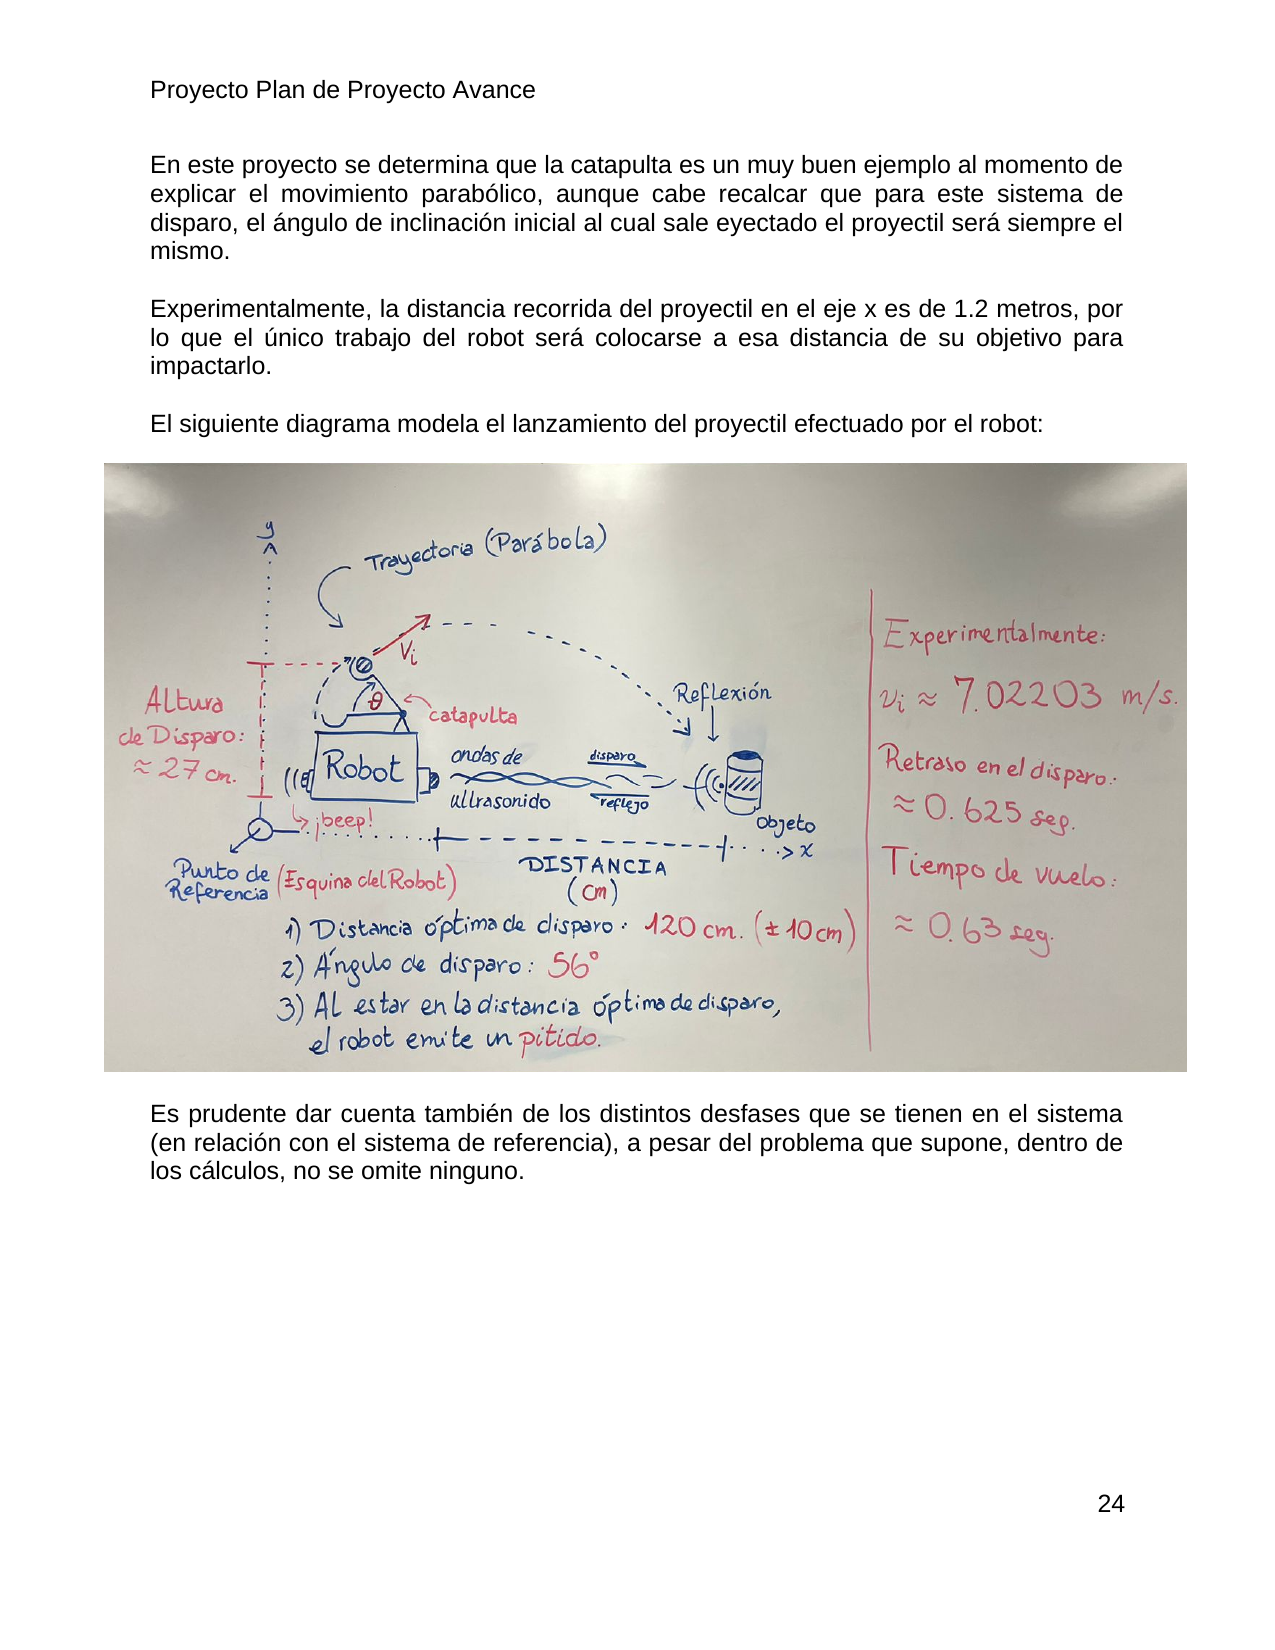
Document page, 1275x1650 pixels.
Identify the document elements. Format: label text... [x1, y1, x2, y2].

text Experimentalmente, la distancia recorrida del proyectil en el eje x es de 1.2 metros, por lo que el único trabajo del robot será colocarse a esa distancia de su objetivo para impactarlo. [150, 294, 1125, 380]
text En este proyecto se determina que la catapulta es un muy buen ejemplo al momento de explicar el movimiento parabólico, aunque cabe recalcar que para este sistema de disparo, el ángulo de inclinación inicial al cual sale eyectado el proyectil será siempre el mismo. [150, 150, 1125, 265]
text Es prudente dar cuenta también de los distintos desfases que se tienen en el sistema (en relación con el sistema de referencia), a pesar del problema que supone, dentro de los cálculos, no se omite ninguno. [150, 1099, 1125, 1185]
picture [104, 463, 1187, 1072]
text El siguiente diagrama modela el lanzamiento del proyectil efectuado por el robot: [150, 409, 1125, 437]
